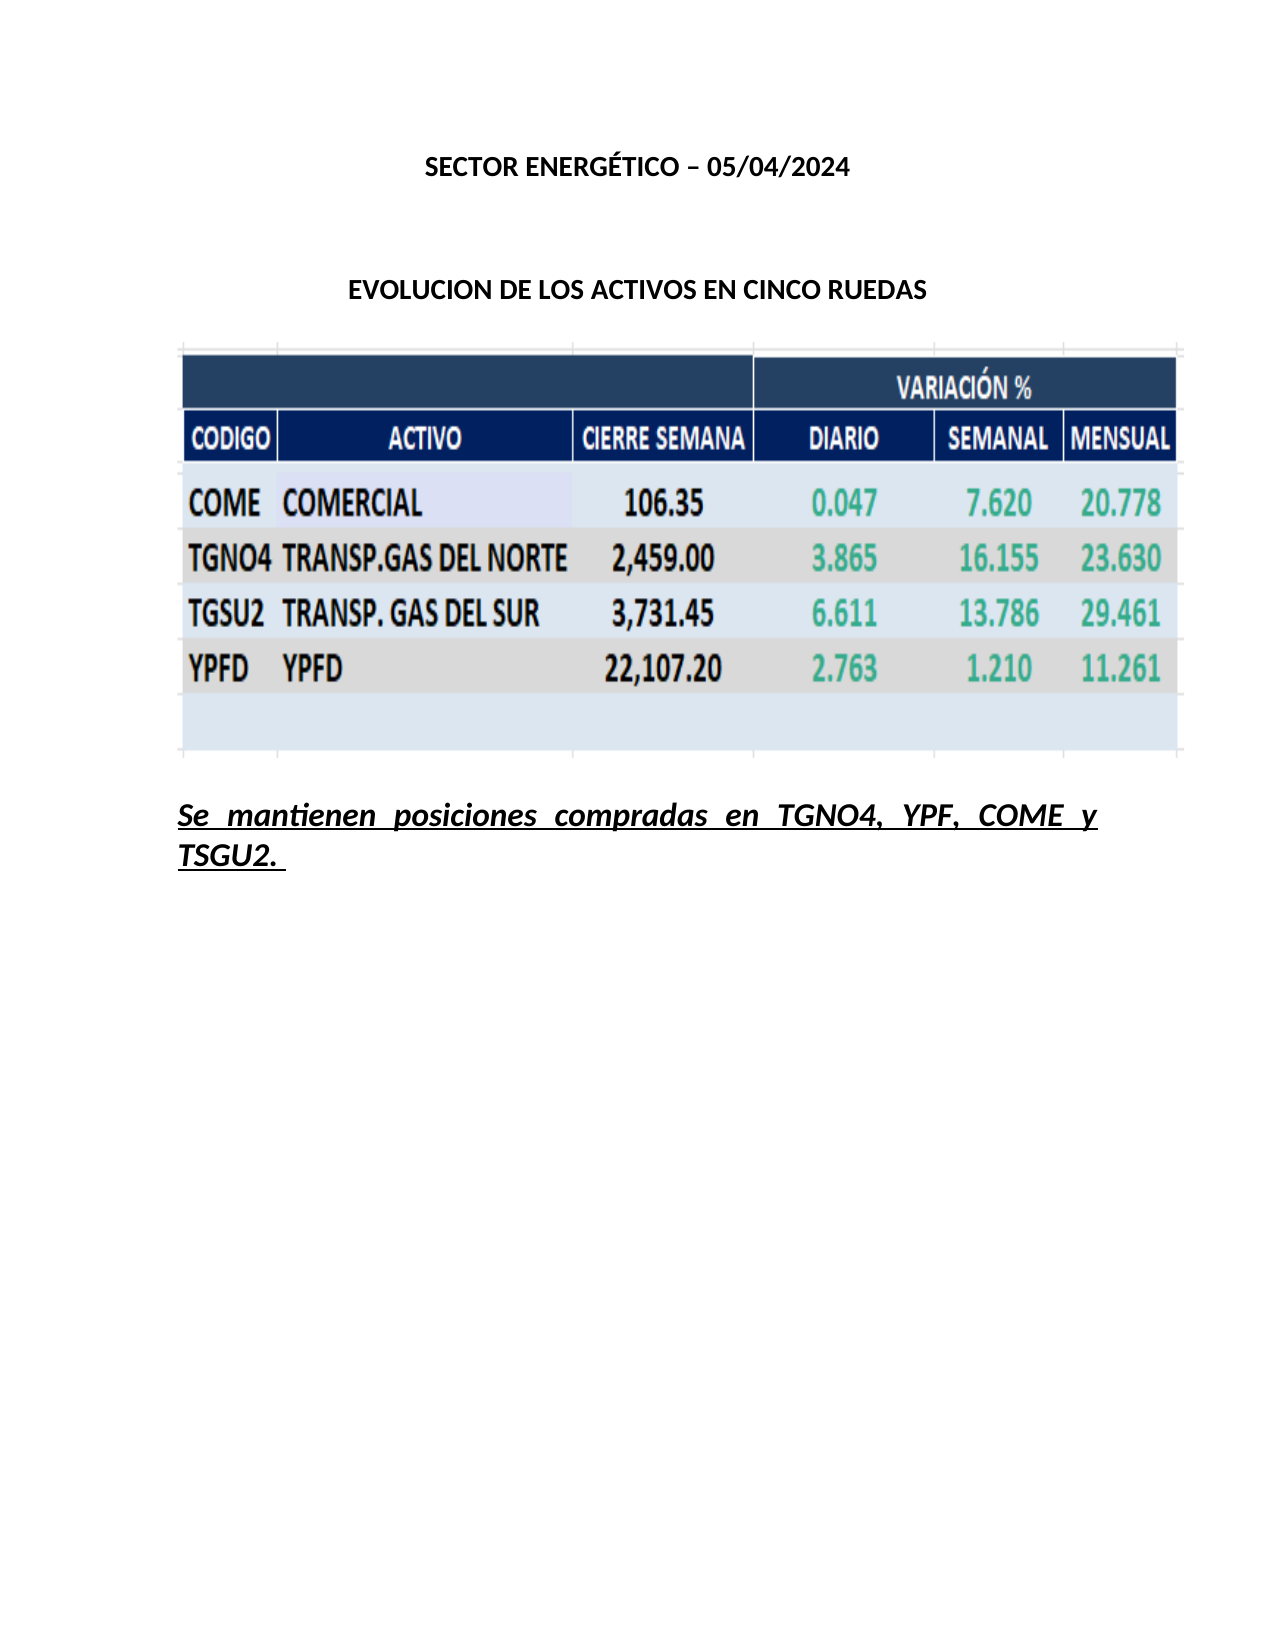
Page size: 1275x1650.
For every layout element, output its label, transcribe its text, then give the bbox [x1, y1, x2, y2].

text Se mantienen posiciones compradas en TGNO4, YPF, COME y TSGU2. [177, 794, 1098, 828]
text Se mantienen posiciones compradas en TGNO4, YPF, COME y TSGU2. [177, 829, 1098, 875]
picture [177, 342, 1185, 758]
text EVOLUCION DE LOS ACTIVOS EN CINCO RUEDAS [177, 271, 1098, 307]
text SECTOR ENERGÉTICO – 05/04/2024 [177, 148, 1098, 183]
